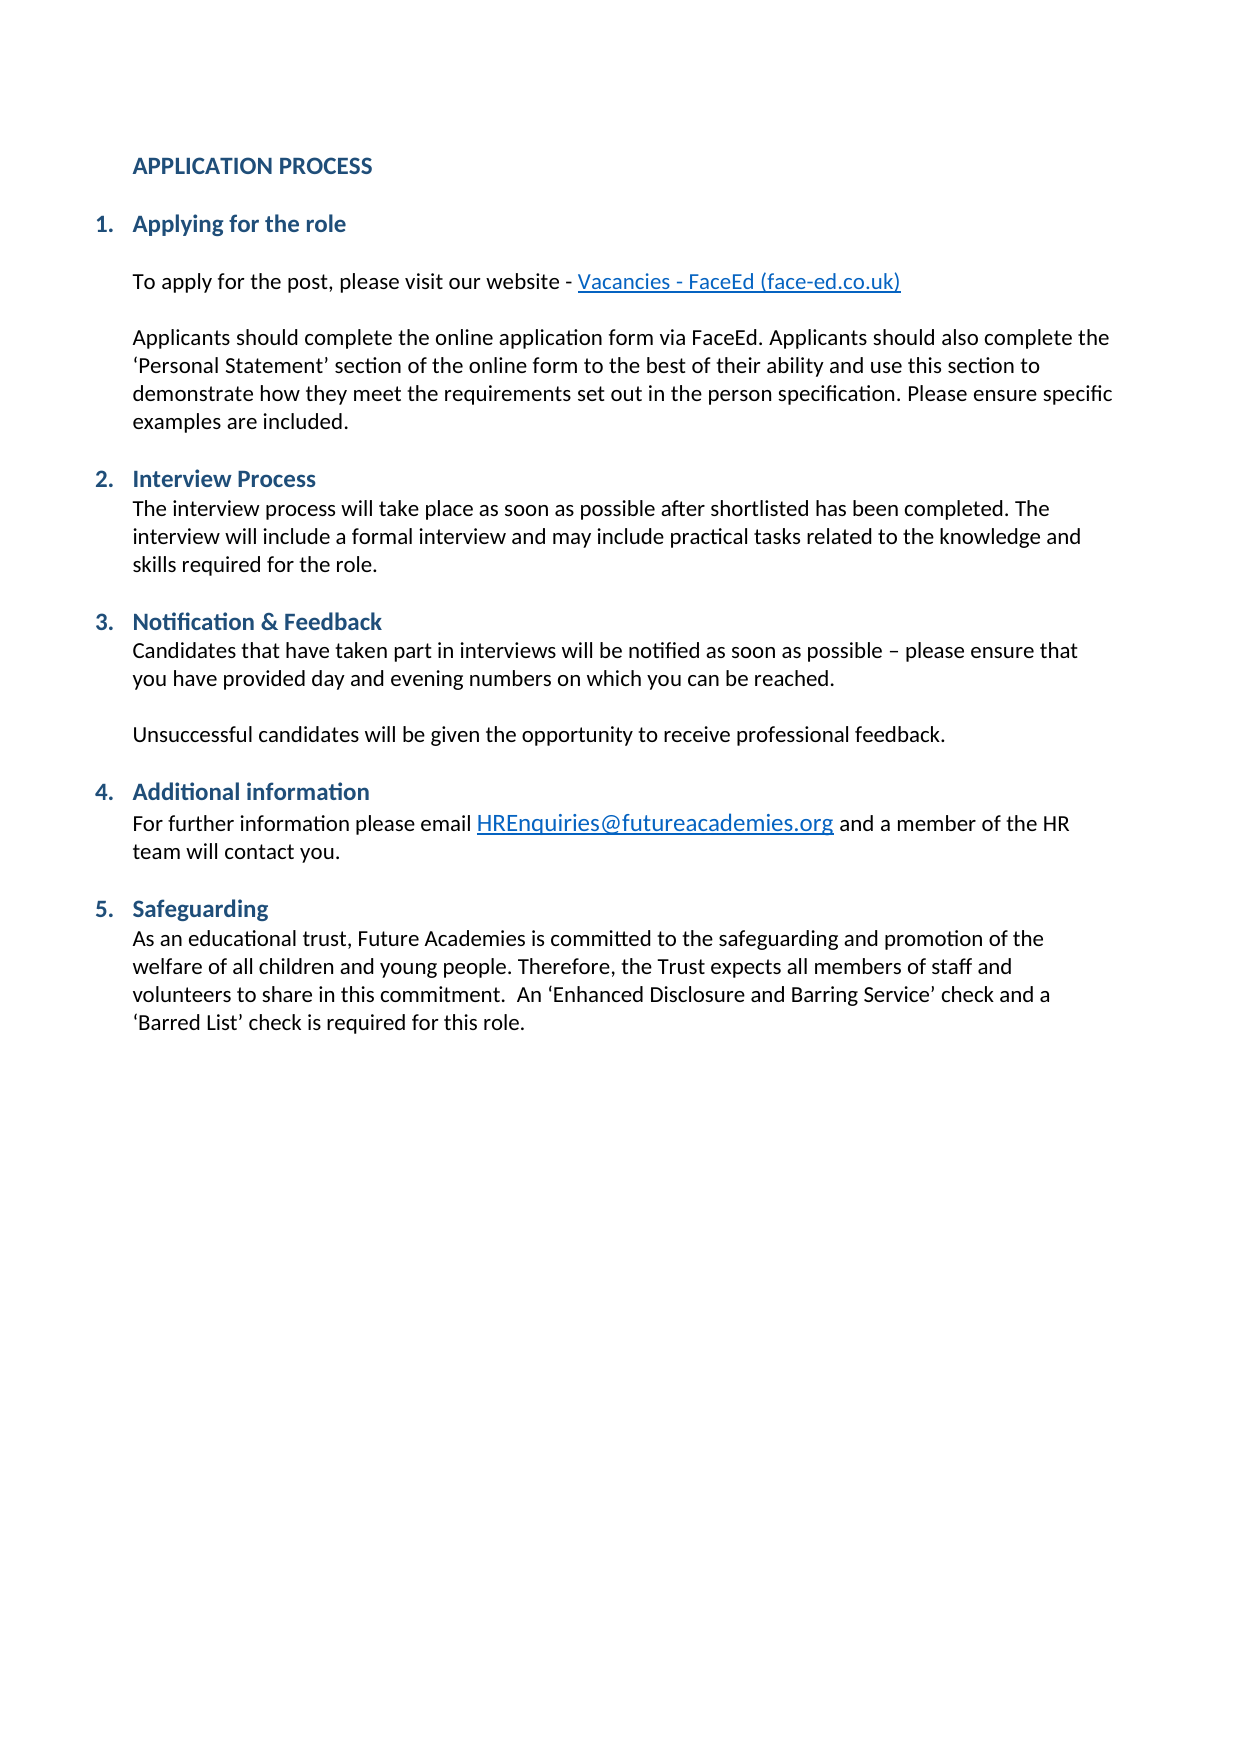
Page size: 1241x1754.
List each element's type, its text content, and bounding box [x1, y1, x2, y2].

text To apply for the post, please visit our website - Vacancies - FaceEd (face-ed.co.uk) [132, 267, 1114, 295]
text Unsuccessful candidates will be given the opportunity to receive professional feedback. [132, 720, 1114, 748]
list Applying for the role [95, 208, 1114, 239]
list Additional information [95, 776, 1114, 807]
text Candidates that have taken part in interviews will be notified as soon as possible – please ensure that you have provided day and evening numbers on which you can be reached. [132, 636, 1114, 692]
text APPLICATION PROCESS [132, 150, 1114, 181]
text For further information please email HREnquiries@futureacademies.org and a member of the HR team will contact you. [132, 807, 1114, 866]
list Interview Process [95, 463, 1114, 494]
text As an educational trust, Future Academies is committed to the safeguarding and promotion of the welfare of all children and young people. Therefore, the Trust expects all members of staff and volunteers to share in this commitment. An ‘Enhanced Disclosure and Barring Service’ check and a ‘Barred List’ check is required for this role. [132, 924, 1114, 1036]
list Safeguarding [95, 893, 1114, 924]
text The interview process will take place as soon as possible after shortlisted has been completed. The interview will include a formal interview and may include practical tasks related to the knowledge and skills required for the role. [132, 494, 1114, 578]
text Applicants should complete the online application form via FaceEd. Applicants should also complete the ‘Personal Statement’ section of the online form to the best of their ability and use this section to demonstrate how they meet the requirements set out in the person specification. Please ensure specific examples are included. [132, 323, 1114, 435]
list Notification & Feedback [95, 606, 1114, 636]
